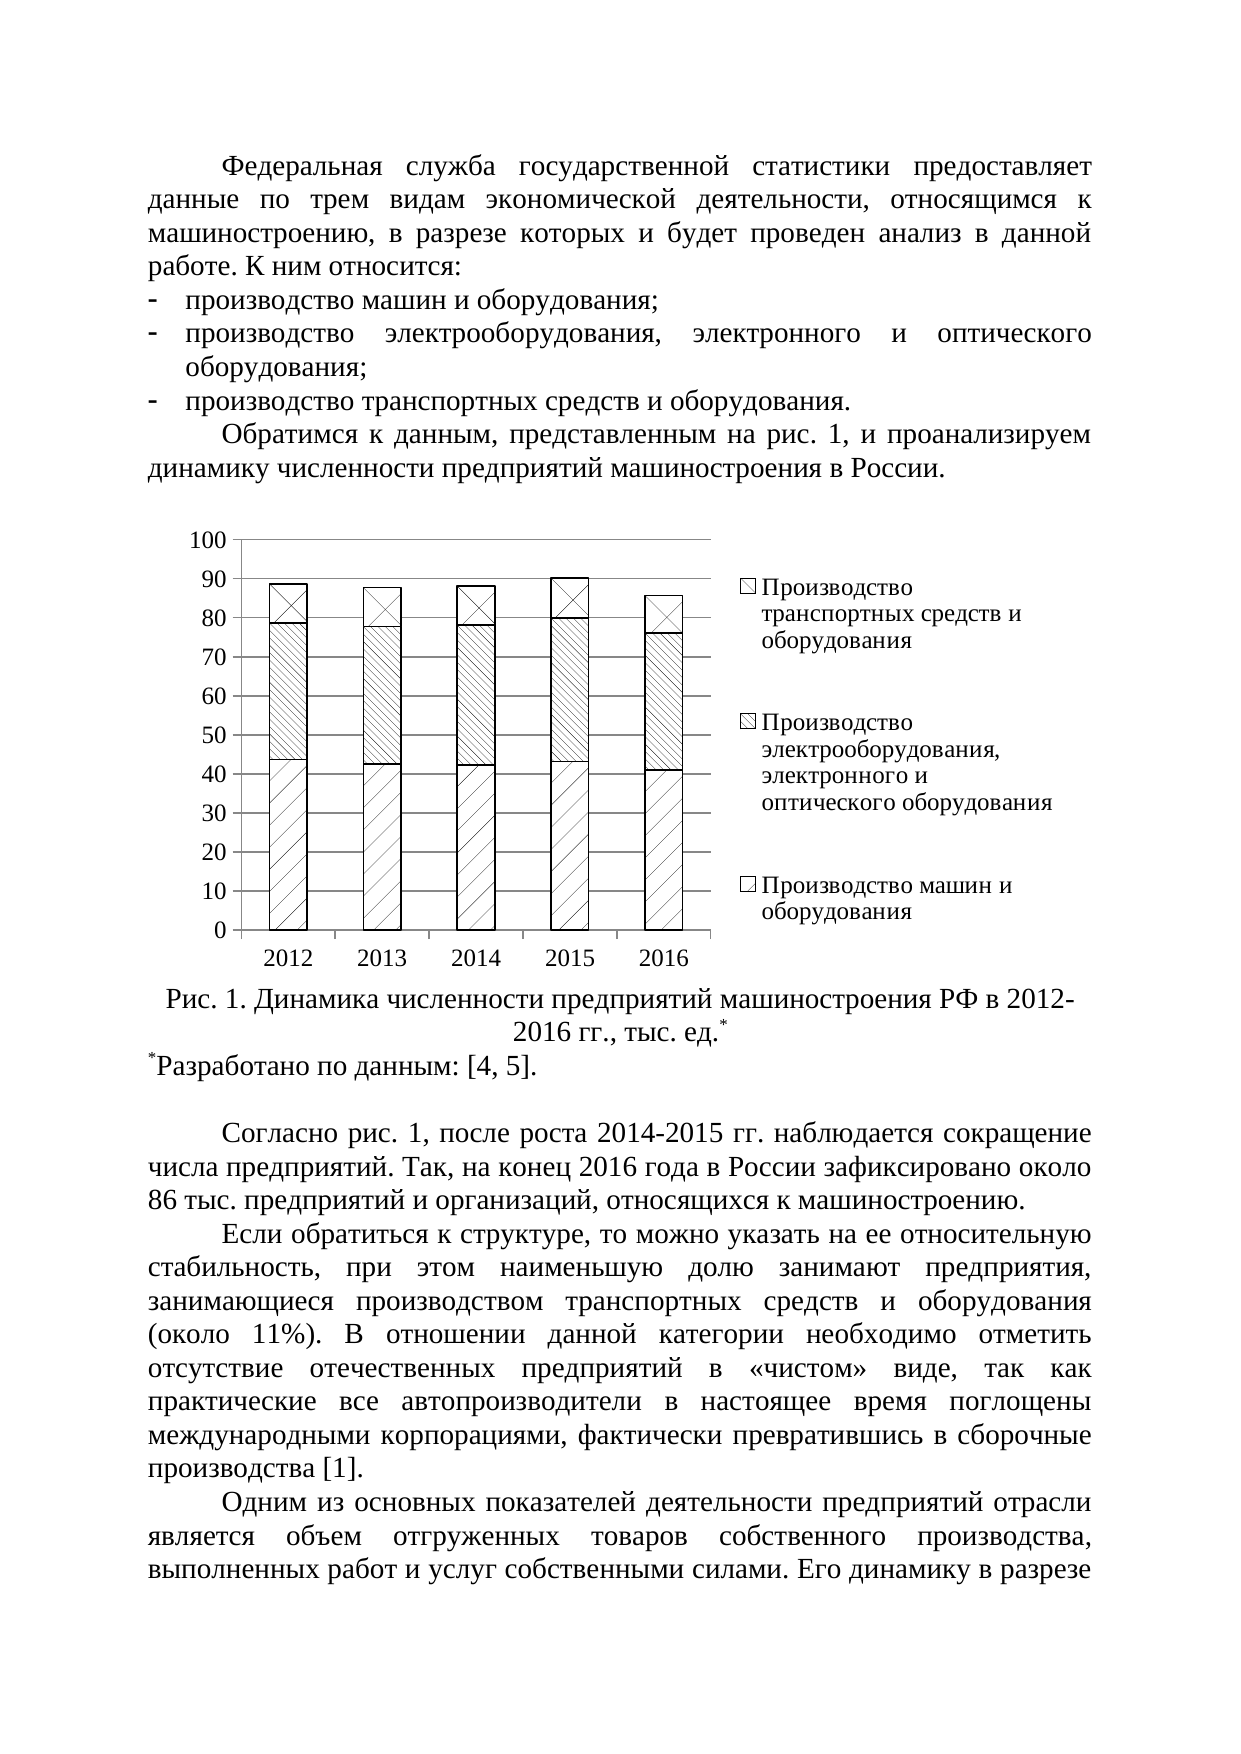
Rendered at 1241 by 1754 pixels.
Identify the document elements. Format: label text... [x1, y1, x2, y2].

text Обратимся к данным, представленным на рис. 1, и проанализируем динамику численности предприятий машиностроения в России. [148, 416, 1092, 483]
text Если обратиться к структуре, то можно указать на ее относительную стабильность, при этом наименьшую долю занимают предприятия, занимающиеся производством транспортных средств и оборудования (около 11%). В отношении данной категории необходимо отметить отсутствие отечественных предприятий в «чистом» виде, так как практические все автопроизводители в настоящее время поглощены международными корпорациями, фактически превратившись в сборочные производства [1]. [148, 1216, 1092, 1484]
text Рис. 1. Динамика численности предприятий машиностроения РФ в 2012-2016 гг., тыс. ед.* [148, 981, 1092, 1048]
text *Разработано по данным: [4, 5]. [148, 1048, 1092, 1082]
text Согласно рис. 1, после роста 2014-2015 гг. наблюдается сокращение числа предприятий. Так, на конец 2016 года в России зафиксировано около 86 тыс. предприятий и организаций, относящихся к машиностроению. [148, 1115, 1092, 1216]
text Федеральная служба государственной статистики предоставляет данные по трем видам экономической деятельности, относящимся к машиностроению, в разрезе которых и будет проведен анализ в данной работе. К ним относится: [148, 148, 1092, 282]
list производство машин и оборудования; [148, 282, 1092, 316]
list производство транспортных средств и оборудования. [148, 383, 1092, 416]
list производство электрооборудования, электронного и оптического оборудования; [148, 316, 1092, 383]
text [148, 1484, 1092, 1585]
